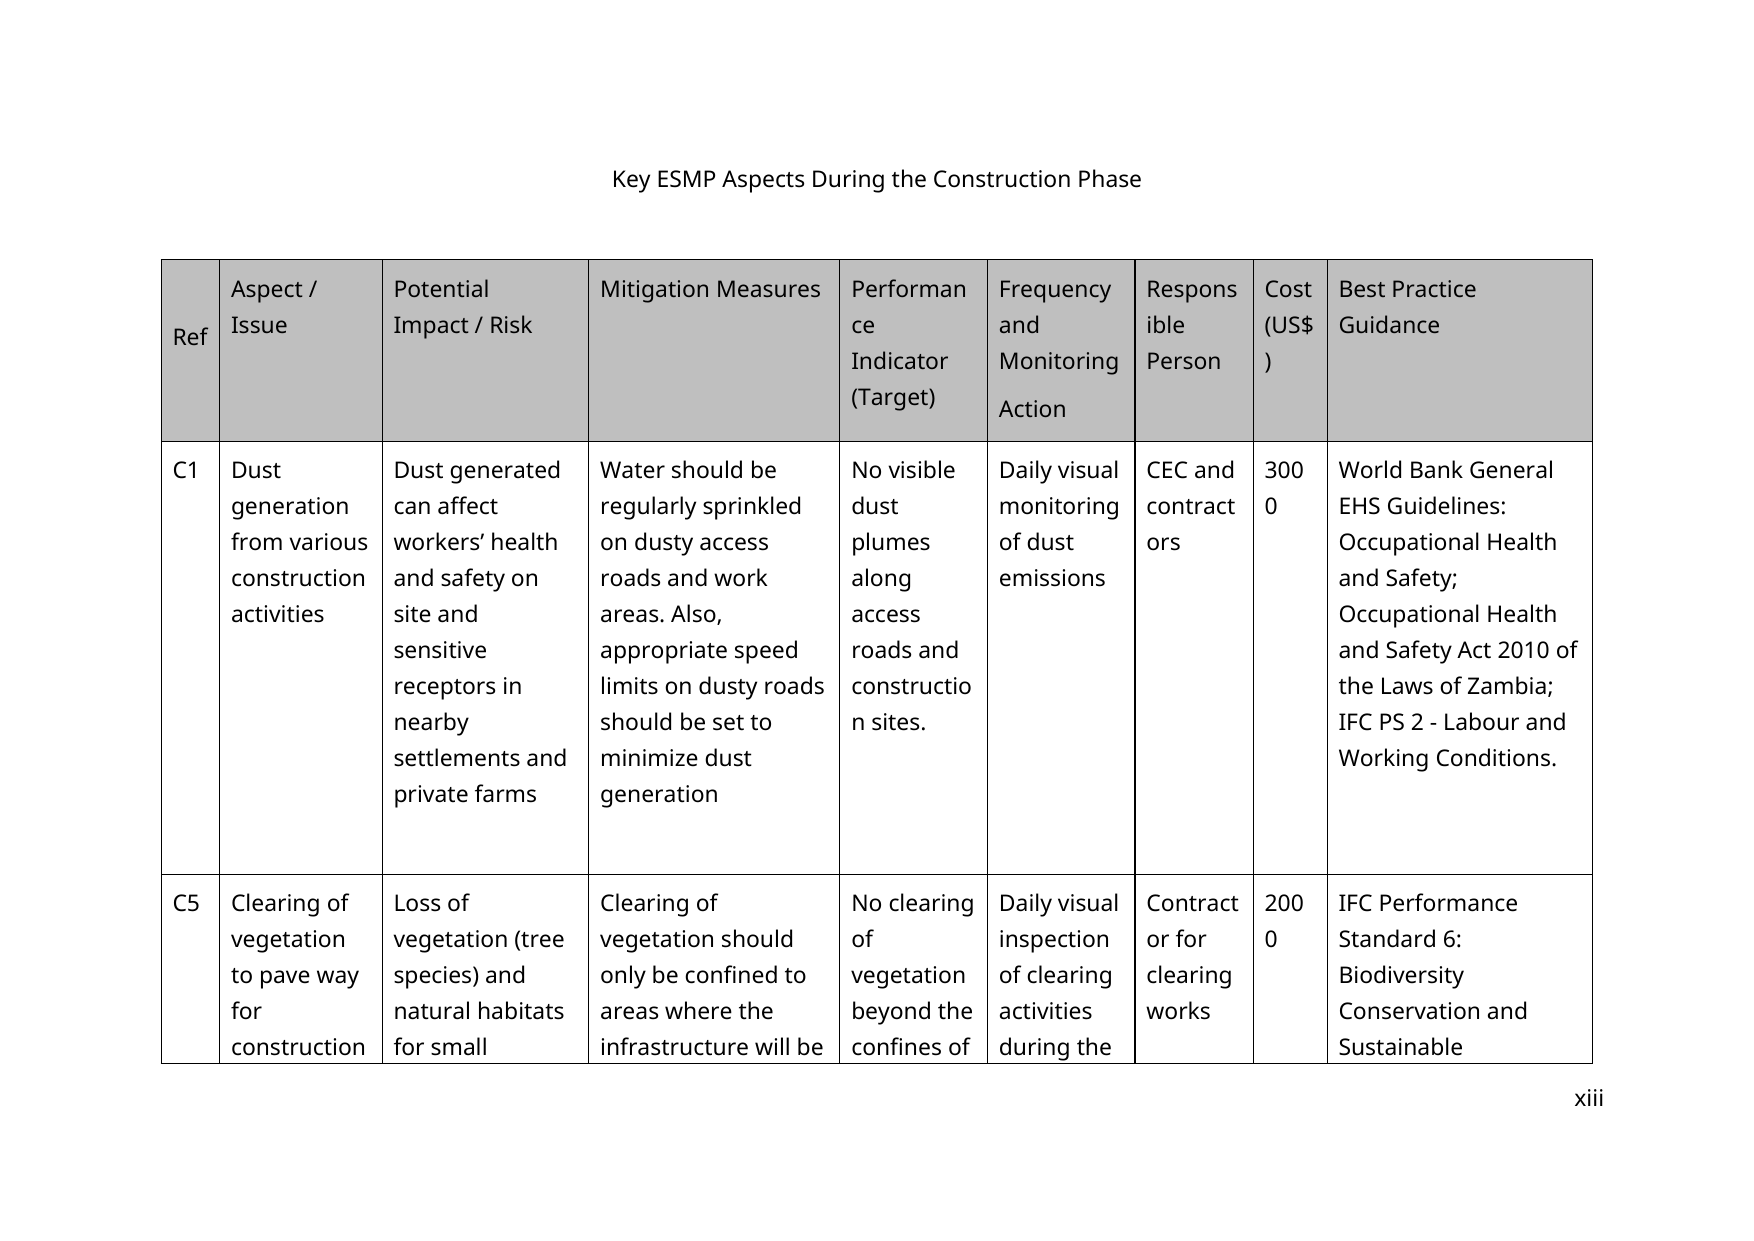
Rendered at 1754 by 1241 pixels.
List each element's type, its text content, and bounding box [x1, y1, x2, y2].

table_cell C1 [162, 442, 219, 874]
table_cell IFC Performance Standard 6: Biodiversity Conservation and Sustainable Management of Living Natural Resources. Zambian Forest Act, 1973 [1328, 875, 1592, 1062]
table_cell Daily visual monitoring of dust emissions [988, 442, 1134, 874]
table_header Cost (US$) [1254, 260, 1327, 441]
text Key ESMP Aspects During the Construction Phase [150, 162, 1604, 194]
table_cell CEC and contractors [1136, 442, 1253, 874]
table_cell Dust generated can affect workers’ health and safety on site and sensitive receptors in nearby settlements and private farms [383, 442, 588, 874]
table_cell C5 [162, 875, 219, 1062]
table_header Best Practice Guidance [1328, 260, 1592, 441]
table_header Frequency and Monitoring Action [988, 260, 1134, 441]
table_cell Dust generation from various construction activities [220, 442, 382, 874]
table_cell 3000 [1254, 442, 1327, 874]
table_header Potential Impact / Risk [383, 260, 588, 441]
table_cell Loss of vegetation (tree species) and natural habitats for small mammals, birds and insects [383, 875, 588, 1062]
table_header Aspect / Issue [220, 260, 382, 441]
table_cell Clearing of vegetation to pave way for construction powerline infrastructure may impact on the existing modified habitat. [220, 875, 382, 1062]
table_cell Contractor for clearing works [1136, 875, 1253, 1062]
table_cell Water should be regularly sprinkled on dusty access roads and work areas. Also, appropriate speed limits on dusty roads should be set to minimize dust generation [589, 442, 839, 874]
table_header Mitigation Measures [589, 260, 839, 441]
table_cell 2000 [1254, 875, 1327, 1062]
table_cell World Bank General EHS Guidelines: Occupational Health and Safety; Occupational Health and Safety Act 2010 of the Laws of Zambia; IFC PS 2 - Labour and Working Conditions. [1328, 442, 1592, 874]
table_cell Daily visual inspection of clearing activities during the construction phase. [988, 875, 1134, 1062]
table_header Responsible Person [1136, 260, 1253, 441]
table_cell No clearing of vegetation beyond the confines of the project footprint [840, 875, 987, 1062]
table_cell No visible dust plumes along access roads and construction sites. [840, 442, 987, 874]
table_header Ref [162, 260, 219, 441]
table_header Performance Indicator (Target) [840, 260, 987, 441]
